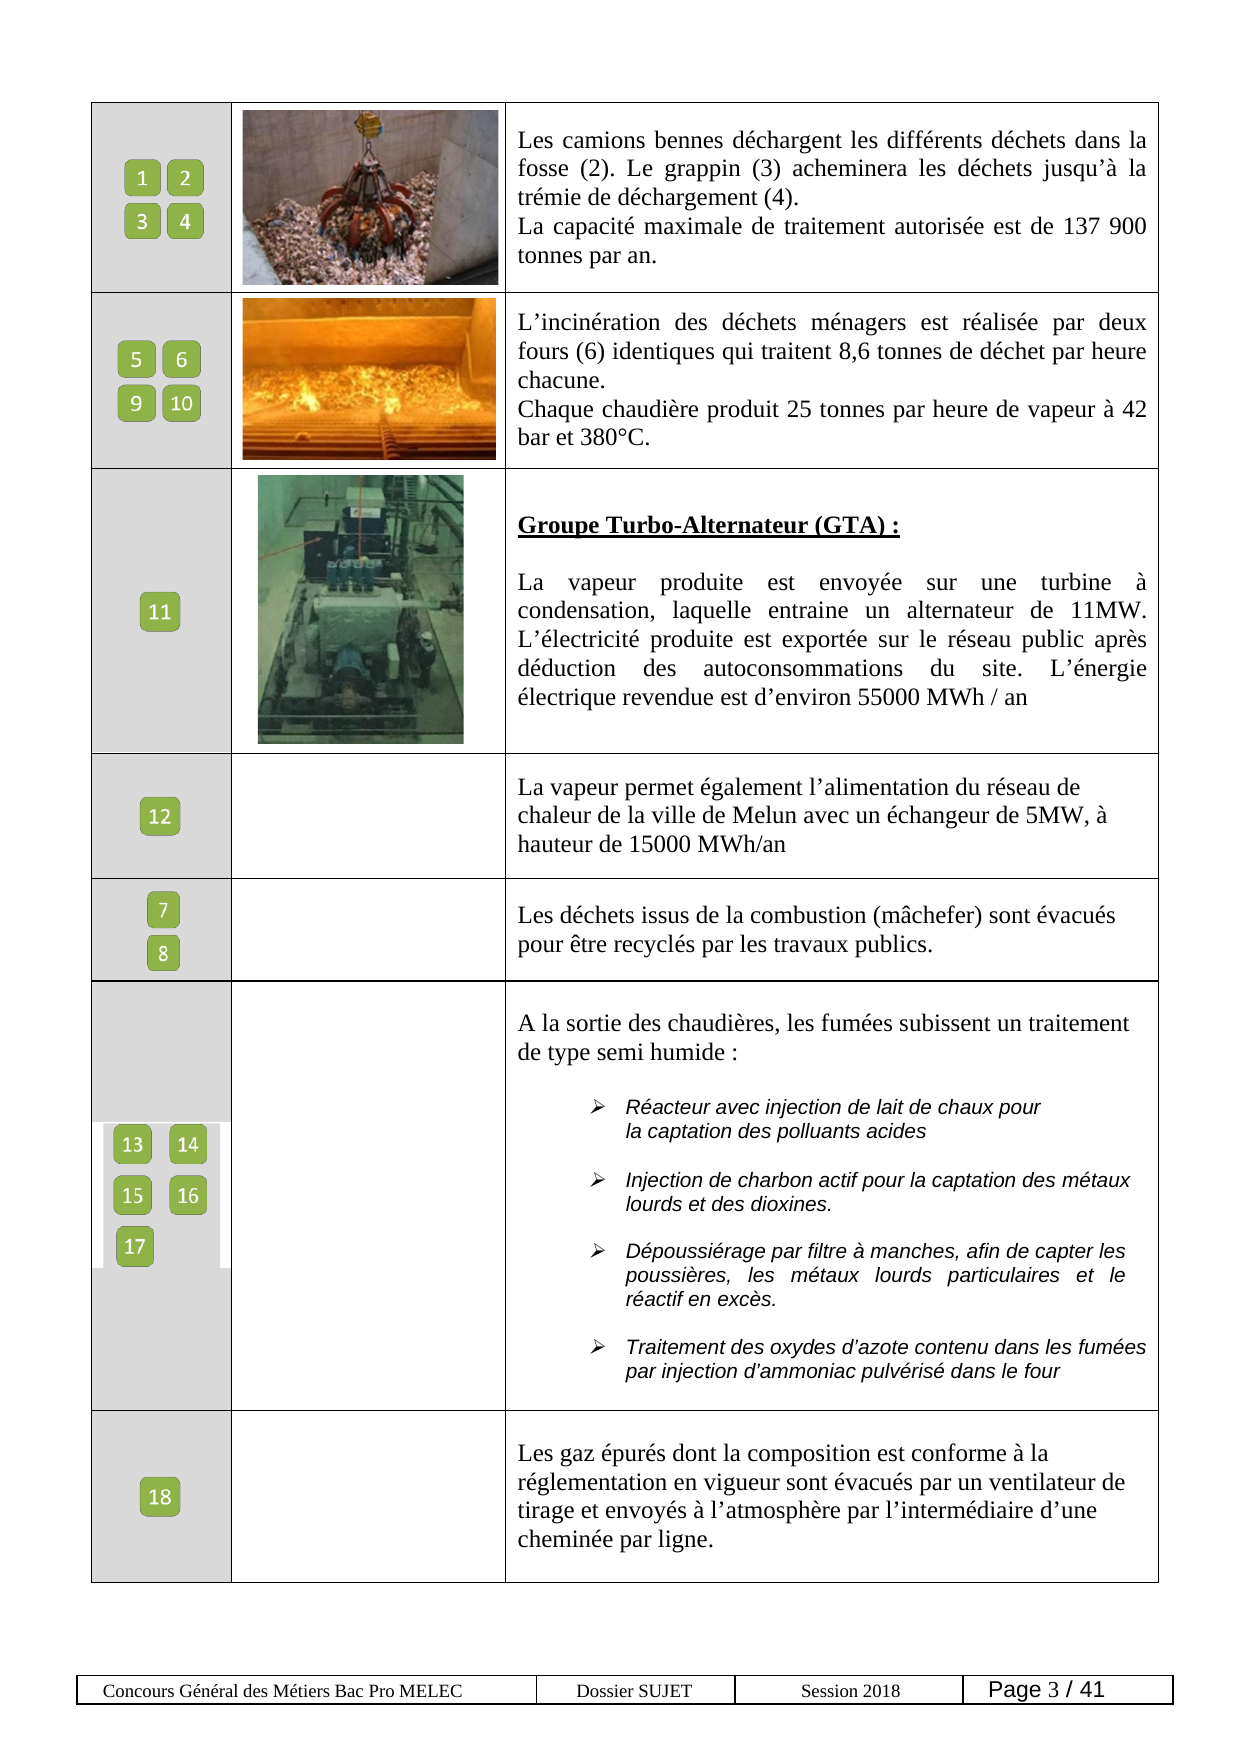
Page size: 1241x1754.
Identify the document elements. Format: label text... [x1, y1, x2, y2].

picture [132, 794, 192, 837]
table_cell Les gaz épurés dont la composition est conforme à la réglementation en vigueur sont évacués par un ventilateur de tirage et envoyés à l’atmosphère par l’intermédiaire d’une cheminée par ligne. [506, 1411, 1158, 1582]
table_cell [92, 1411, 231, 1582]
picture [132, 1474, 192, 1518]
picture [132, 589, 192, 633]
table_cell [92, 754, 231, 878]
table_header Les camions bennes déchargent les différents déchets dans la fosse (2). Le grappin (3) acheminera les déchets jusqu’à la trémie de déchargement (4). La capacité maximale de traitement autorisée est de 137 900 tonnes par an. [506, 103, 1158, 292]
table_cell [92, 982, 231, 1122]
table_cell [232, 469, 505, 752]
table_cell [92, 1268, 231, 1410]
table_header [92, 103, 231, 292]
table_cell [92, 879, 231, 980]
table_cell Les déchets issus de la combustion (mâchefer) sont évacués pour être recyclés par les travaux publics. [506, 879, 1158, 980]
table_cell [92, 293, 231, 468]
table_cell Groupe Turbo-Alternateur (GTA) : La vapeur produite est envoyée sur une turbine à condensation, laquelle entraine un alternateur de 11MW. L’électricité produite est exportée sur le réseau public après déduction des autoconsommations du site. L’énergie électrique revendue est d’environ 55000 MWh / an [506, 469, 1158, 752]
picture [257, 475, 464, 744]
picture [103, 1123, 221, 1268]
table_cell [232, 879, 505, 980]
picture [146, 888, 181, 971]
picture [115, 337, 212, 423]
table_cell [232, 293, 505, 468]
picture [122, 156, 205, 239]
table_cell [232, 982, 505, 1410]
table_cell [232, 1411, 505, 1582]
picture [242, 110, 499, 285]
table_header [232, 103, 505, 292]
table_cell La vapeur permet également l’alimentation du réseau de chaleur de la ville de Melun avec un échangeur de 5MW, à hauteur de 15000 MWh/an [506, 754, 1158, 878]
table_cell [92, 469, 231, 752]
table_cell [232, 754, 505, 878]
table_cell L’incinération des déchets ménagers est réalisée par deux fours (6) identiques qui traitent 8,6 tonnes de déchet par heure chacune. Chaque chaudière produit 25 tonnes par heure de vapeur à 42 bar et 380°C. [506, 293, 1158, 468]
table_cell A la sortie des chaudières, les fumées subissent un traitement de type semi humide : Réacteur avec injection de lait de chaux pour la captation des polluants acides Injection de charbon actif pour la captation des métaux lourds et des dioxines. Dépoussiérage par filtre à manches, afin de capter les poussières, les métaux lourds particulaires et le réactif en excès. Traitement des oxydes d’azote contenu dans les fumées par injection d’ammoniac pulvérisé dans le four [506, 982, 1158, 1410]
picture [242, 298, 496, 460]
table_cell [92, 1122, 231, 1268]
